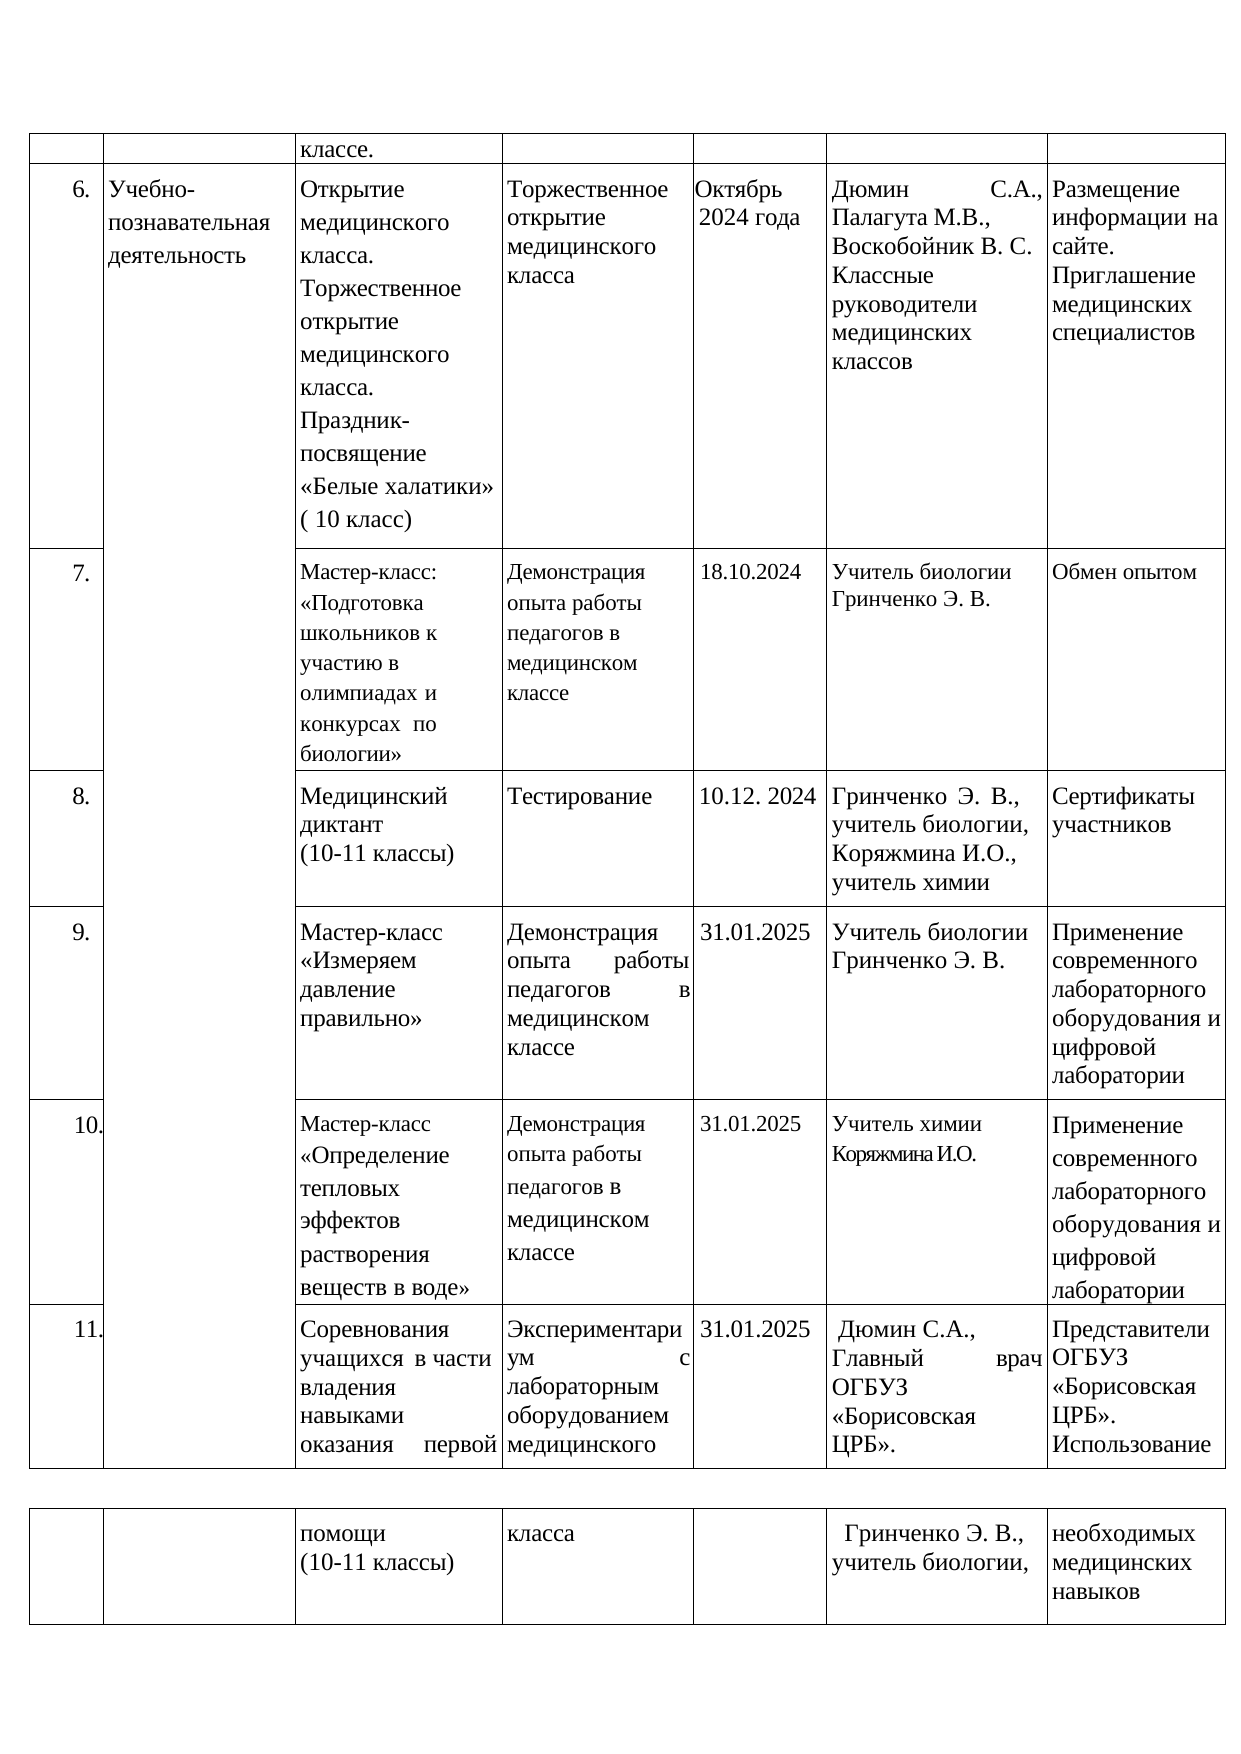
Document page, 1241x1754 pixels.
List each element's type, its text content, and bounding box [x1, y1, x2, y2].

table_cell Учитель химии Коряжмина И.О. [827, 1100, 1047, 1304]
table_cell 31.01.2025 [694, 1100, 826, 1304]
table_cell 6. [30, 164, 103, 548]
table_cell Применение современного лабораторного оборудования и цифровой лаборатории [1048, 907, 1225, 1099]
table_cell 31.01.2025 [694, 907, 826, 1099]
table_cell 8. [30, 771, 103, 906]
table_cell Торжественное открытие медицинского класса [503, 164, 693, 548]
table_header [296, 134, 502, 163]
table_cell 18.10.2024 [694, 549, 826, 770]
table_header [1048, 134, 1225, 163]
table_cell 11. [30, 1305, 103, 1468]
table_header класса [503, 1509, 693, 1624]
table_cell Гринченко Э. В., учитель биологии, Коряжмина И.О., учитель химии [827, 771, 1047, 906]
table_cell 10.12. 2024 [694, 771, 826, 906]
table_cell Демонстрация опыта работы педагогов в медицинском классе [503, 1100, 693, 1304]
table_cell Размещение информации на сайте. Приглашение медицинских специалистов [1048, 164, 1225, 548]
table_cell Демонстрация опыта работы педагогов в медицинском классе [503, 907, 693, 1099]
table_cell Учитель биологии Гринченко Э. В. [827, 907, 1047, 1099]
table_cell Применение современного лабораторного оборудования и цифровой лаборатории [1048, 1100, 1225, 1304]
table_cell Учебно- познавательная деятельность [104, 164, 295, 1468]
table_header [694, 1509, 826, 1624]
table_cell Мастер-класс «Определение тепловых эффектов растворения веществ в воде» [296, 1100, 502, 1304]
table_header необходимых медицинских навыков [1048, 1509, 1225, 1624]
table_cell Учитель биологии Гринченко Э. В. [827, 549, 1047, 770]
table_cell Октябрь 2024 года [694, 164, 826, 548]
table_cell 7. [30, 549, 103, 770]
table_header [104, 134, 295, 163]
table_header [104, 1509, 295, 1624]
table_cell Обмен опытом [1048, 549, 1225, 770]
table_header [694, 134, 826, 163]
table_header [827, 134, 1047, 163]
table_cell Демонстрация опыта работы педагогов в медицинском классе [503, 549, 693, 770]
table_cell Дюмин С.А., Главный врач ОГБУЗ «Борисовская ЦРБ». [827, 1305, 1047, 1468]
table_cell Соревнования учащихся в части владения навыками оказания первой [296, 1305, 502, 1468]
table_cell Дюмин С.А., Палагута М.В., Воскобойник В. С. Классные руководители медицинских классов [827, 164, 1047, 548]
table_header помощи (10-11 классы) [296, 1509, 502, 1624]
table_cell 9. [30, 907, 103, 1099]
table_cell Экспериментари ум с лабораторным оборудованием медицинского [503, 1305, 693, 1468]
table_cell 10. [30, 1100, 103, 1304]
table_cell Медицинский диктант (10-11 классы) [296, 771, 502, 906]
table_cell Представители ОГБУЗ «Борисовская ЦРБ». Использование [1048, 1305, 1225, 1468]
table_cell Сертификаты участников [1048, 771, 1225, 906]
table_header [30, 1509, 103, 1624]
table_cell 31.01.2025 [694, 1305, 826, 1468]
table_cell Мастер-класс: «Подготовка школьников к участию в олимпиадах и конкурсах по биологии» [296, 549, 502, 770]
table_header Гринченко Э. В., учитель биологии, [827, 1509, 1047, 1624]
table_cell Мастер-класс «Измеряем давление правильно» [296, 907, 502, 1099]
table_header [30, 134, 103, 163]
table_header [503, 134, 693, 163]
table_cell Открытие медицинского класса. Торжественное открытие медицинского класса. Праздник- посвящение «Белые халатики» ( 10 класс) [296, 164, 502, 548]
table_cell Тестирование [503, 771, 693, 906]
